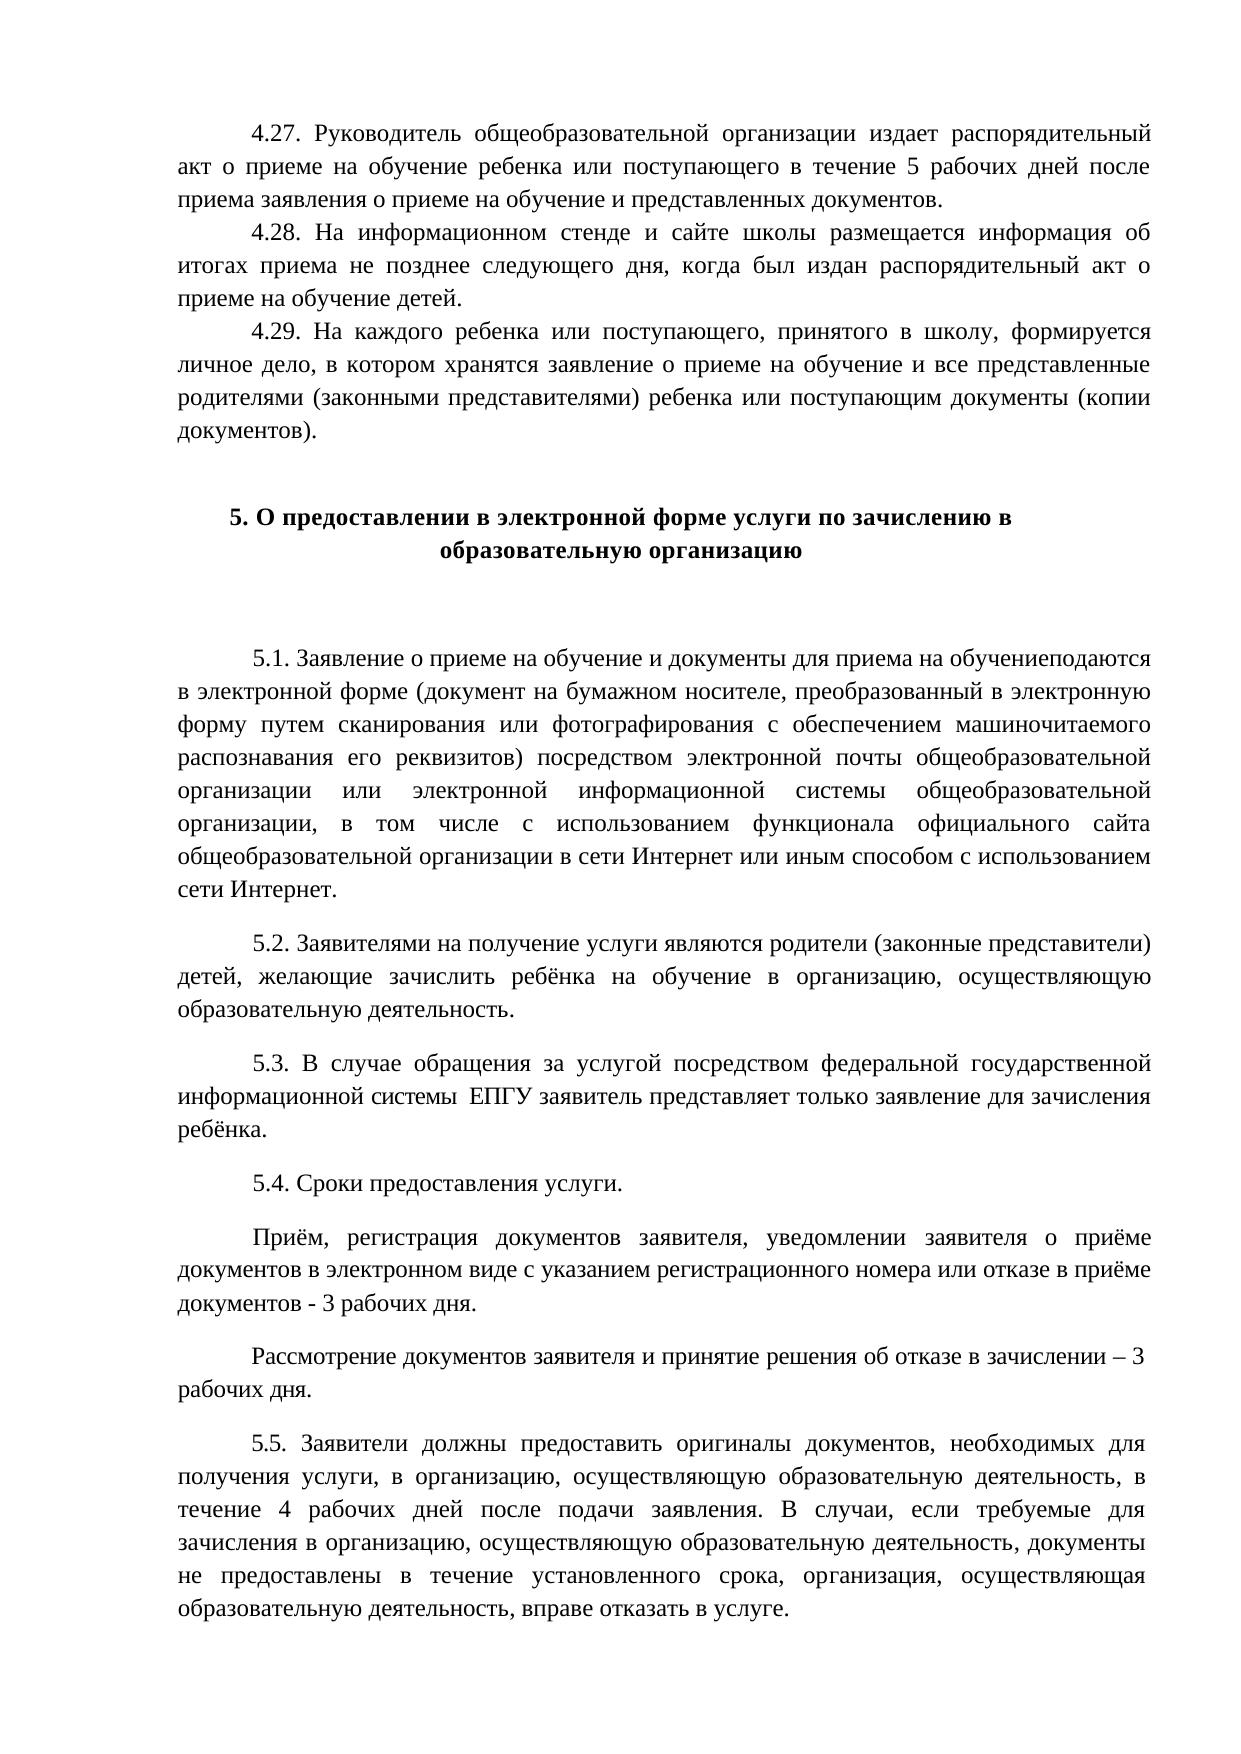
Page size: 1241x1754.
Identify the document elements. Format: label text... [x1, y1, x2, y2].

list 4.28. На информационном стенде и сайте школы размещается информация об итогах приема не позднее следующего дня, когда был издан распорядительный акт о приеме на обучение детей. [177, 217, 1152, 312]
text 5. О предоставлении в электронной форме услуги по зачислению в образовательную организацию [179, 502, 1064, 564]
list 4.27. Руководитель общеобразовательной организации издает распорядительный акт о приеме на обучение ребенка или поступающего в течение 5 рабочих дней после приема заявления о приеме на обучение и представленных документов. [177, 118, 1152, 213]
list 4.29. На каждого ребенка или поступающего, принятого в школу, формируется личное дело, в котором хранятся заявление о приеме на обучение и все представленные родителями (законными представителями) ребенка или поступающим документы (копии документов). [177, 316, 1152, 444]
text 5.3. В случае обращения за услугой посредством федеральной государственной информационной системы ЕПГУ заявитель представляет только заявление для зачисления ребёнка. [177, 1048, 1152, 1143]
text 5.5. Заявители должны предоставить оригиналы документов, необходимых для получения услуги, в организацию, осуществляющую образовательную деятельность, в течение 4 рабочих дней после подачи заявления. В случаи, если требуемые для зачисления в организацию, осуществляющую образовательную деятельность, документы не предоставлены в течение установленного срока, организация, осуществляющая образовательную деятельность, вправе отказать в услуге. [178, 1428, 1146, 1622]
text 5.4. Сроки предоставления услуги. [177, 1168, 1152, 1196]
text Приём, регистрация документов заявителя, уведомлении заявителя о приёме документов в электронном виде с указанием регистрационного номера или отказе в приёме документов - 3 рабочих дня. [177, 1222, 1152, 1316]
text Рассмотрение документов заявителя и принятие решения об отказе в зачислении – 3 рабочих дня. [178, 1341, 1146, 1403]
text 5.1. Заявление о приеме на обучение и документы для приема на обучениеподаются в электронной форме (документ на бумажном носителе, преобразованный в электронную форму путем сканирования или фотографирования с обеспечением машиночитаемого распознавания его реквизитов) посредством электронной почты общеобразовательной организации или электронной информационной системы общеобразовательной организации, в том числе с использованием функционала официального сайта общеобразовательной организации в сети Интернет или иным способом с использованием сети Интернет. [177, 643, 1152, 903]
text 5.2. Заявителями на получение услуги являются родители (законные представители) детей, желающие зачислить ребёнка на обучение в организацию, осуществляющую образовательную деятельность. [177, 928, 1152, 1023]
